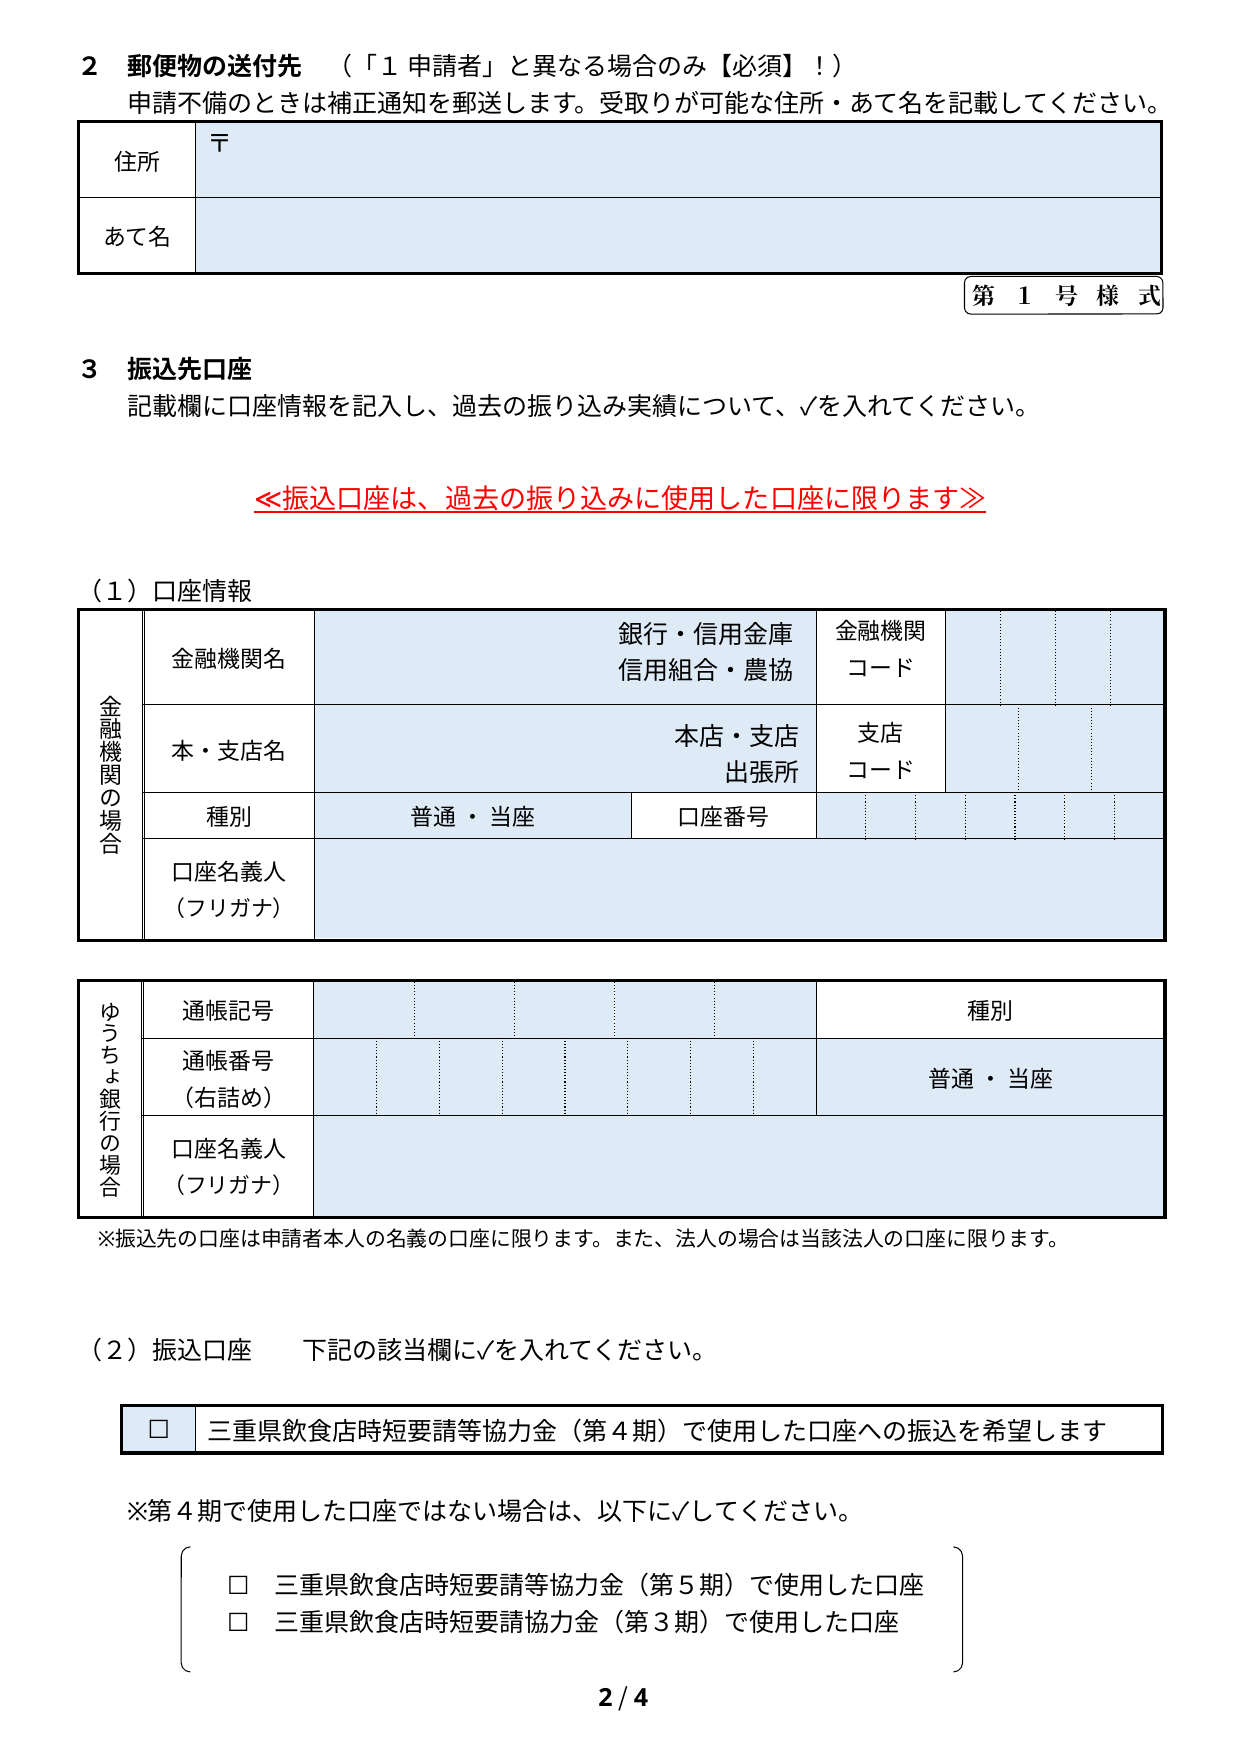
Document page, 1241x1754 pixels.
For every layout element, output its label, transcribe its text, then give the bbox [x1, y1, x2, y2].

table_header 住所 [80, 123, 195, 197]
table_cell [628, 1039, 690, 1115]
table_cell 口座名義人 （フリガナ） [144, 1116, 313, 1216]
table_header 金融機関名 [145, 611, 314, 704]
table_cell [1018, 705, 1091, 792]
table_header [414, 982, 514, 1038]
table_cell [315, 839, 1163, 938]
text 三重県飲食店時短要請等協力金（第５期）で使用した口座 [77, 1565, 1163, 1602]
table_cell 口座名義人 （フリガナ） [145, 839, 314, 938]
text 三重県飲食店時短要請協力金（第３期）で使用した口座 [77, 1602, 1163, 1639]
table_header [514, 982, 614, 1038]
text （１）口座情報 [77, 571, 1163, 608]
table_cell 普通 ・ 当座 [315, 793, 631, 838]
table_header ゆうちょ銀行の場合 [80, 982, 141, 1216]
text 申請不備のときは補正通知を郵送します。受取りが可能な住所・あて名を記載してください。 [127, 83, 1163, 120]
table_header [1000, 611, 1055, 704]
text ≪振込口座は、過去の振り込みに使用した口座に限ります≫ [77, 460, 1163, 534]
table_header 金融機関の場合 [80, 611, 142, 938]
table_cell [817, 793, 866, 838]
table_cell [502, 1039, 565, 1115]
table_cell [196, 198, 1160, 272]
table_header 通帳記号 [144, 982, 313, 1038]
table_cell [1091, 705, 1163, 792]
table_cell 支店 コード [817, 705, 945, 792]
text ※第４期で使用した口座ではない場合は、以下に✓してください。 [77, 1491, 1163, 1528]
table_cell 本・支店名 [145, 705, 314, 792]
table_header [315, 611, 816, 704]
table_header 種別 [817, 982, 1163, 1038]
text ３ 振込先口座 [77, 349, 1163, 386]
table_cell [565, 1039, 628, 1115]
table_cell [1065, 793, 1114, 838]
table_cell 普通 ・ 当座 [817, 1039, 1163, 1115]
table_cell 口座番号 [632, 793, 816, 838]
table_header [1111, 611, 1163, 704]
table_header [123, 1407, 195, 1451]
table_header [715, 982, 816, 1038]
table_header [1055, 611, 1111, 704]
table_cell [1015, 793, 1064, 838]
text ※振込先の口座は申請者本人の名義の口座に限ります。また、法人の場合は当該法人の口座に限ります。 [77, 1219, 1163, 1256]
table_cell [1114, 793, 1163, 838]
table_cell 通帳番号 （右詰め） [144, 1039, 313, 1115]
table_cell [753, 1039, 816, 1115]
table_cell [377, 1039, 439, 1115]
table_header [946, 611, 1000, 704]
table_cell [690, 1039, 753, 1115]
table_cell [946, 705, 1018, 792]
table_cell [314, 1116, 1163, 1216]
text （２）振込口座 下記の該当欄に✓を入れてください。 [77, 1330, 1163, 1367]
table_header [314, 982, 414, 1038]
table_cell [314, 1039, 377, 1115]
table_header 三重県飲食店時短要請等協力金（第４期）で使用した口座への振込を希望します [196, 1407, 1161, 1451]
table_cell [439, 1039, 502, 1115]
table_cell あて名 [80, 198, 195, 272]
table_header 金融機関 コード [817, 611, 945, 704]
table_cell 種別 [145, 793, 314, 838]
text ２ 郵便物の送付先 （「１ 申請者」と異なる場合のみ【必須】！） [77, 46, 1163, 83]
text 記載欄に口座情報を記入し、過去の振り込み実績について、✓を入れてください。 [77, 386, 1163, 423]
table_header [615, 982, 715, 1038]
table_cell [315, 705, 816, 792]
table_cell [866, 793, 915, 838]
table_cell [915, 793, 965, 838]
table_header 〒 [196, 123, 1160, 197]
table_cell [965, 793, 1015, 838]
